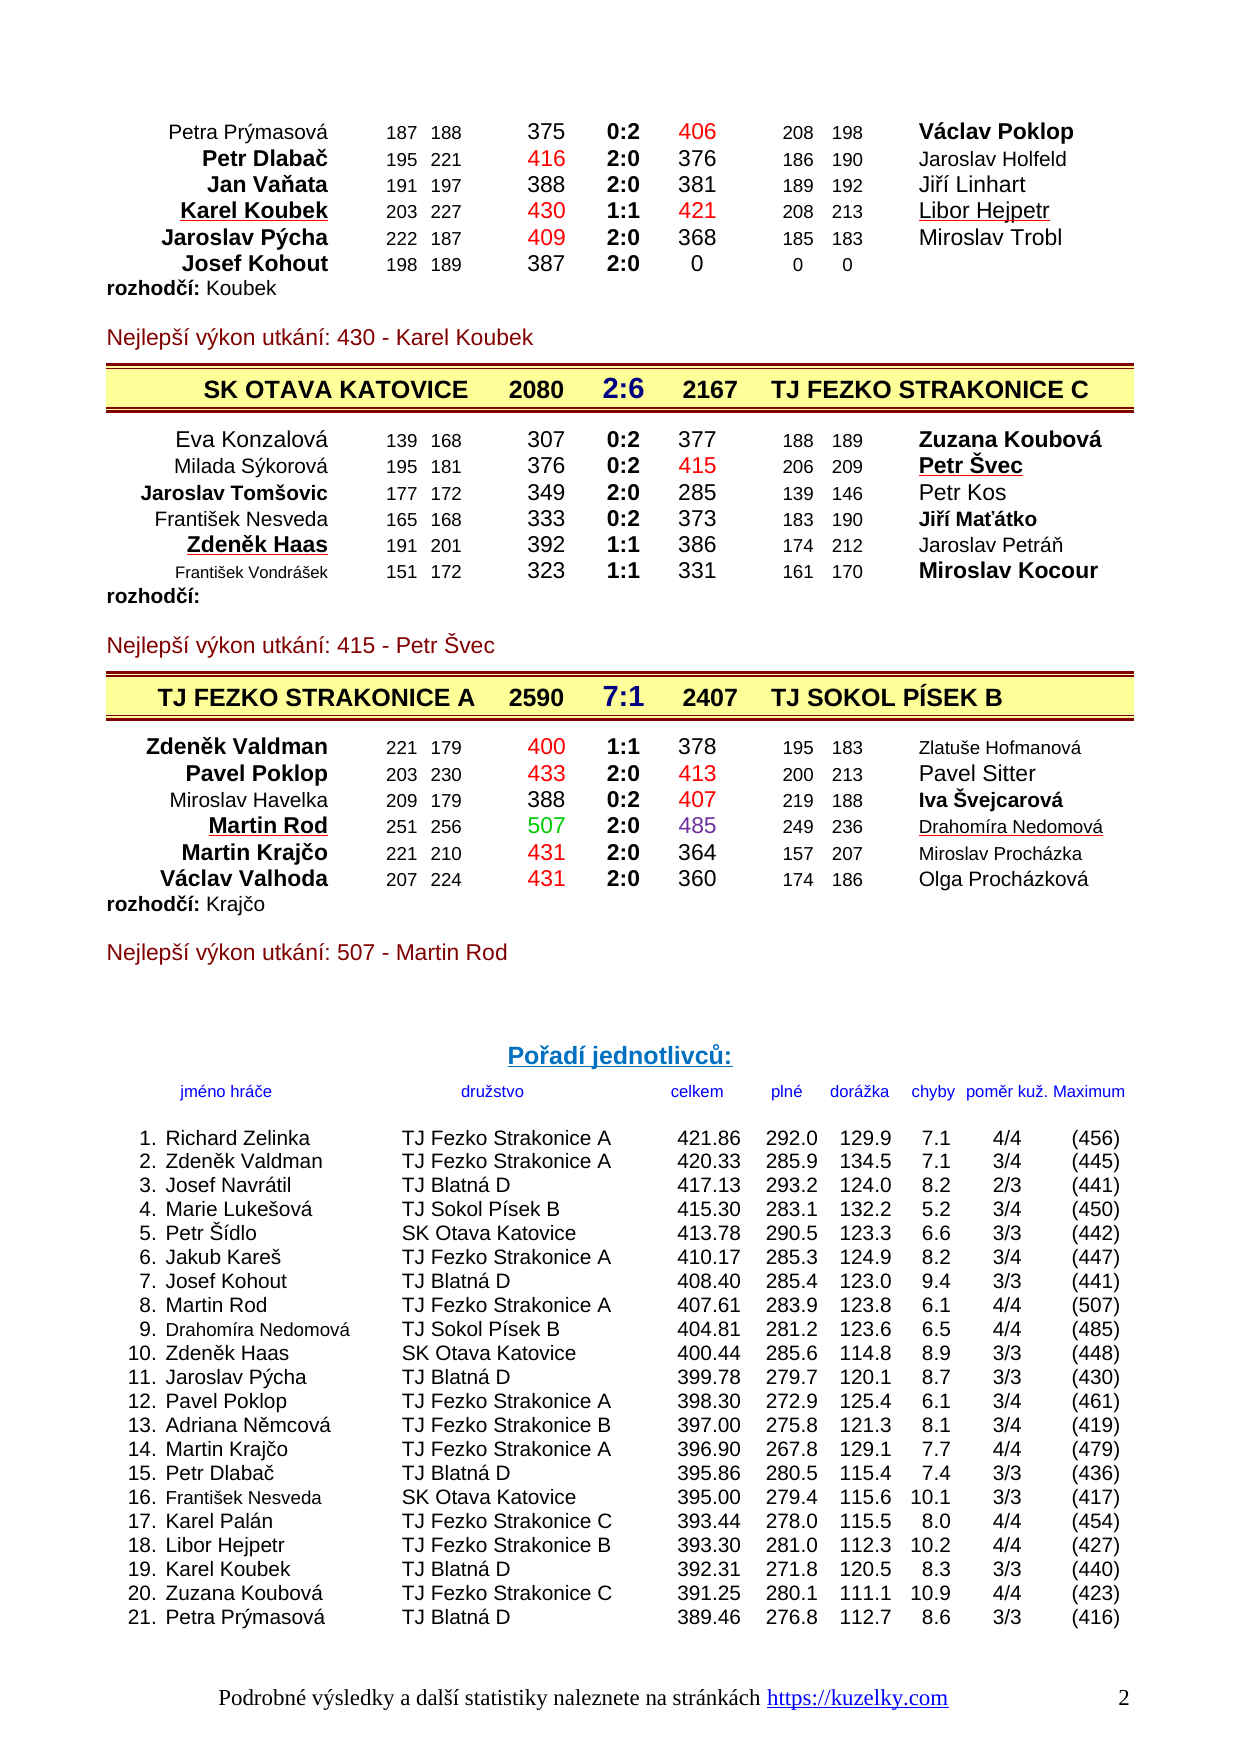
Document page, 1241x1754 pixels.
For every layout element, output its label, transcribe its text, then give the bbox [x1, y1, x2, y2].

text Martin Krajčo 221 210 431 2:0 364 157 207 Miroslav Procházka [106, 839, 1134, 865]
text 17. Karel Palán TJ Fezko Strakonice C 393.44 278.0 115.5 8.0 4/4 (454) [106, 1509, 1134, 1533]
text Zdeněk Valdman 221 179 400 1:1 378 195 183 Zlatuše Hofmanová [106, 733, 1134, 760]
text Nejlepší výkon utkání: 430 - Karel Koubek [106, 324, 1134, 351]
text Eva Konzalová 139 168 307 0:2 377 188 189 Zuzana Koubová [106, 426, 1134, 452]
text Josef Kohout 198 189 387 2:0 0 0 0 [106, 250, 1134, 276]
text rozhodčí: Koubek [106, 276, 1134, 300]
text Petr Dlabač 195 221 416 2:0 376 186 190 Jaroslav Holfeld [106, 144, 1134, 171]
text TJ Fezko Strakonice A 2590 7:1 2407 TJ Sokol Písek B [106, 677, 1134, 715]
text 4. Marie Lukešová TJ Sokol Písek B 415.30 283.1 132.2 5.2 3/4 (450) [106, 1197, 1134, 1221]
text 2. Zdeněk Valdman TJ Fezko Strakonice A 420.33 285.9 134.5 7.1 3/4 (445) [106, 1149, 1134, 1173]
text 9. Drahomíra Nedomová TJ Sokol Písek B 404.81 281.2 123.6 6.5 4/4 (485) [106, 1317, 1134, 1341]
text SK Otava Katovice 2080 2:6 2167 TJ Fezko Strakonice C [106, 369, 1134, 407]
text 19. Karel Koubek TJ Blatná D 392.31 271.8 120.5 8.3 3/3 (440) [106, 1557, 1134, 1581]
text 6. Jakub Kareš TJ Fezko Strakonice A 410.17 285.3 124.9 8.2 3/4 (447) [106, 1245, 1134, 1269]
text František Nesveda 165 168 333 0:2 373 183 190 Jiří Maťátko [106, 505, 1134, 531]
text 10. Zdeněk Haas SK Otava Katovice 400.44 285.6 114.8 8.9 3/3 (448) [106, 1341, 1134, 1365]
text 12. Pavel Poklop TJ Fezko Strakonice A 398.30 272.9 125.4 6.1 3/4 (461) [106, 1389, 1134, 1413]
text Karel Koubek 203 227 430 1:1 421 208 213 Libor Hejpetr [106, 197, 1134, 223]
text 13. Adriana Němcová TJ Fezko Strakonice B 397.00 275.8 121.3 8.1 3/4 (419) [106, 1413, 1134, 1437]
text 15. Petr Dlabač TJ Blatná D 395.86 280.5 115.4 7.4 3/3 (436) [106, 1461, 1134, 1485]
text 5. Petr Šídlo SK Otava Katovice 413.78 290.5 123.3 6.6 3/3 (442) [106, 1221, 1134, 1245]
text Jaroslav Tomšovic 177 172 349 2:0 285 139 146 Petr Kos [106, 478, 1134, 505]
text Nejlepší výkon utkání: 507 - Martin Rod [106, 939, 1134, 966]
text 20. Zuzana Koubová TJ Fezko Strakonice C 391.25 280.1 111.1 10.9 4/4 (423) [106, 1581, 1134, 1604]
text rozhodčí: [106, 584, 1134, 608]
text František Vondrášek 151 172 323 1:1 331 161 170 Miroslav Kocour [106, 557, 1134, 584]
text Milada Sýkorová 195 181 376 0:2 415 206 209 Petr Švec [106, 452, 1134, 478]
text 14. Martin Krajčo TJ Fezko Strakonice A 396.90 267.8 129.1 7.7 4/4 (479) [106, 1437, 1134, 1461]
text 8. Martin Rod TJ Fezko Strakonice A 407.61 283.9 123.8 6.1 4/4 (507) [106, 1293, 1134, 1317]
text Miroslav Havelka 209 179 388 0:2 407 219 188 Iva Švejcarová [106, 786, 1134, 812]
text Petra Prýmasová 187 188 375 0:2 406 208 198 Václav Poklop [106, 118, 1134, 144]
text 3. Josef Navrátil TJ Blatná D 417.13 293.2 124.0 8.2 2/3 (441) [106, 1173, 1134, 1197]
text Pavel Poklop 203 230 433 2:0 413 200 213 Pavel Sitter [106, 760, 1134, 786]
text 11. Jaroslav Pýcha TJ Blatná D 399.78 279.7 120.1 8.7 3/3 (430) [106, 1365, 1134, 1389]
text Nejlepší výkon utkání: 415 - Petr Švec [106, 632, 1134, 658]
text 1. Richard Zelinka TJ Fezko Strakonice A 421.86 292.0 129.9 7.1 4/4 (456) [106, 1125, 1134, 1149]
text 7. Josef Kohout TJ Blatná D 408.40 285.4 123.0 9.4 3/3 (441) [106, 1269, 1134, 1293]
text rozhodčí: Krajčo [106, 891, 1134, 915]
text Zdeněk Haas 191 201 392 1:1 386 174 212 Jaroslav Petráň [106, 531, 1134, 557]
text jméno hráče družstvo celkem plné dorážka chyby poměr kuž. Maximum [106, 1082, 1134, 1101]
text Martin Rod 251 256 507 2:0 485 249 236 Drahomíra Nedomová [106, 812, 1134, 839]
text Jaroslav Pýcha 222 187 409 2:0 368 185 183 Miroslav Trobl [106, 223, 1134, 250]
text Václav Valhoda 207 224 431 2:0 360 174 186 Olga Procházková [106, 865, 1134, 891]
text 18. Libor Hejpetr TJ Fezko Strakonice B 393.30 281.0 112.3 10.2 4/4 (427) [106, 1533, 1134, 1557]
text 16. František Nesveda SK Otava Katovice 395.00 279.4 115.6 10.1 3/3 (417) [106, 1485, 1134, 1509]
text Jan Vaňata 191 197 388 2:0 381 189 192 Jiří Linhart [106, 171, 1134, 197]
text 21. Petra Prýmasová TJ Blatná D 389.46 276.8 112.7 8.6 3/3 (416) [106, 1604, 1134, 1628]
text Pořadí jednotlivců: [94, 1041, 1145, 1070]
